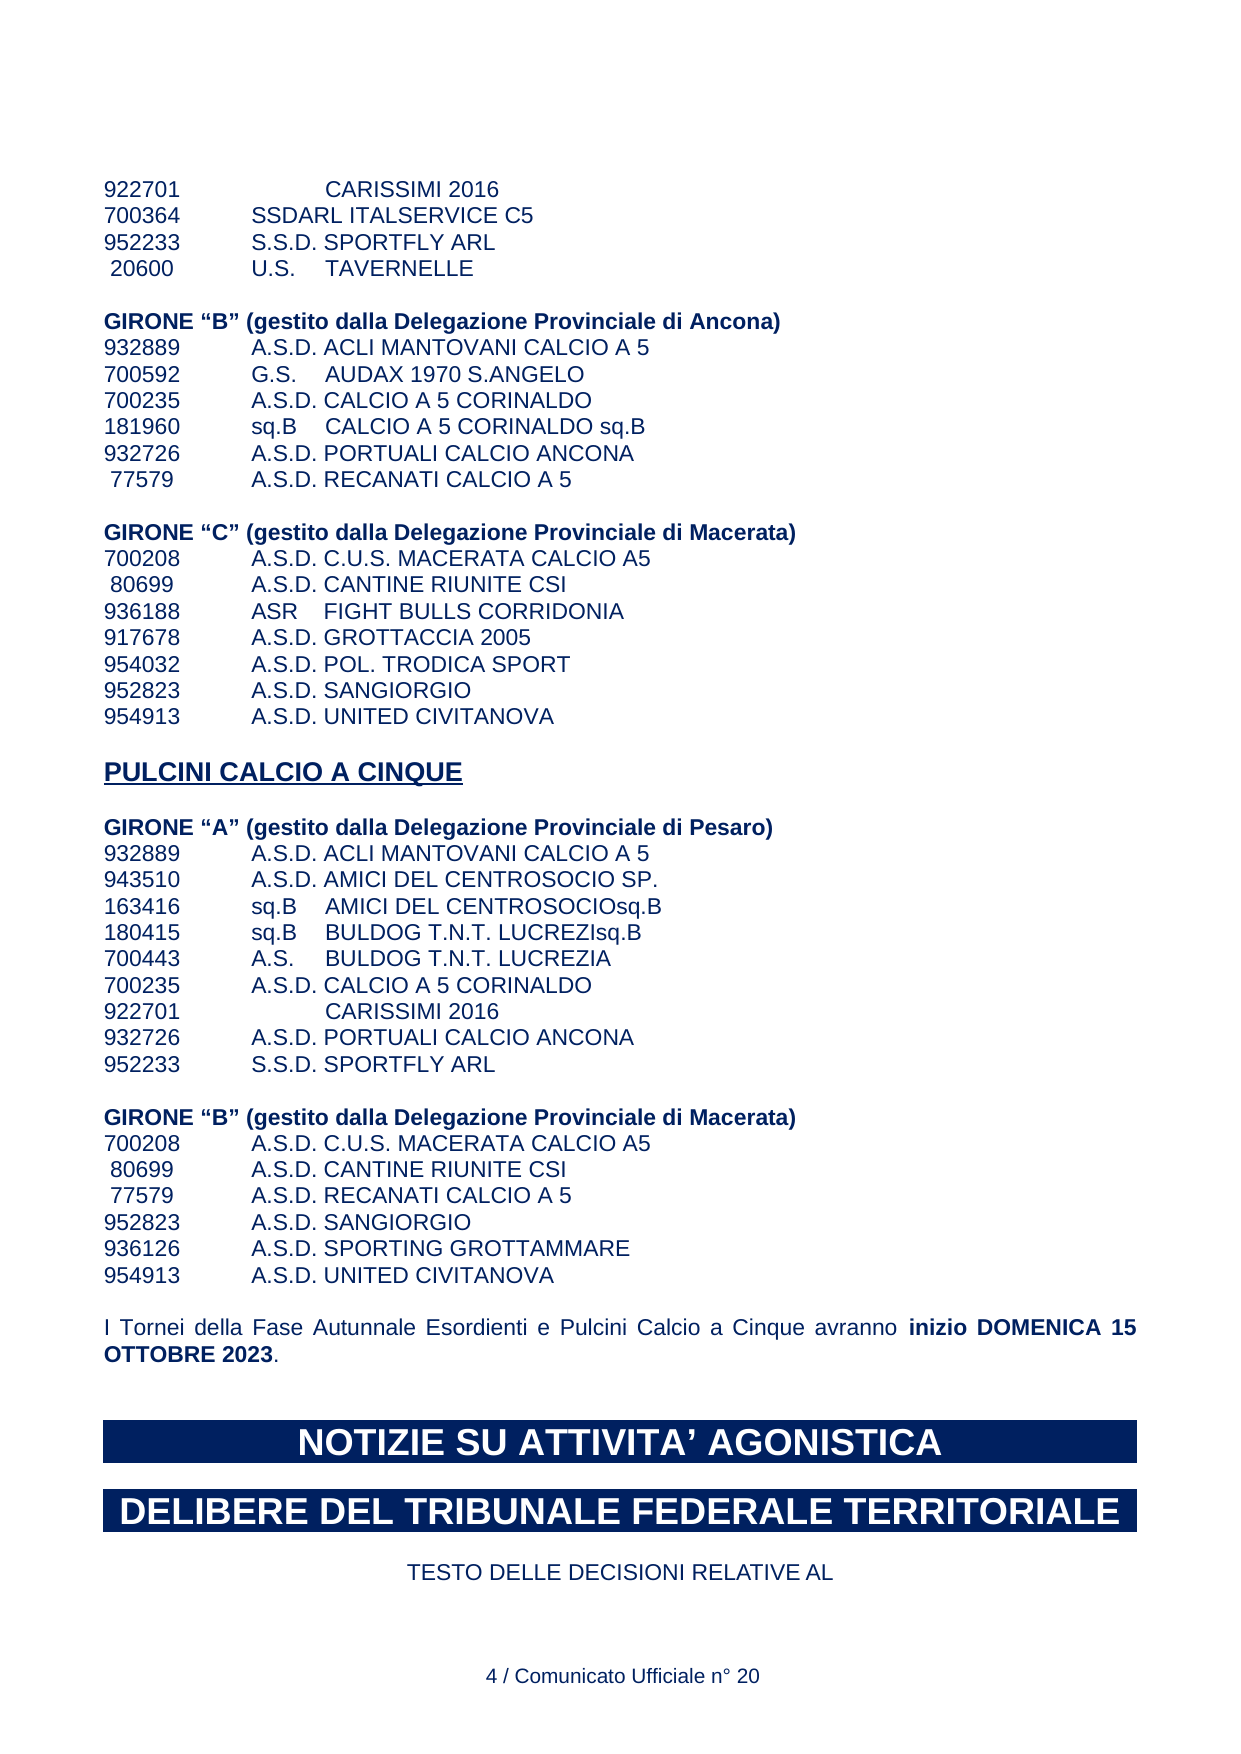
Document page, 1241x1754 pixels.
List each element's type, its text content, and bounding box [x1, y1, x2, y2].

text GIRONE “C” (gestito dalla Delegazione Provinciale di Macerata) [103, 519, 1137, 545]
text PULCINI CALCIO A CINQUE [103, 756, 1137, 787]
text 922701 CARISSIMI 2016 [103, 998, 1137, 1024]
text DELIBERE DEL TRIBUNALE FEDERALE TERRITORIALE [103, 1489, 1137, 1532]
text 700208 A.S.D. C.U.S. MACERATA CALCIO A5 [103, 1130, 1137, 1156]
text 700364 SSDARL ITALSERVICE C5 [103, 202, 1137, 229]
text 700235 A.S.D. CALCIO A 5 CORINALDO [103, 972, 1137, 998]
text 80699 A.S.D. CANTINE RIUNITE CSI [103, 1156, 1137, 1182]
text 932889 A.S.D. ACLI MANTOVANI CALCIO A 5 [103, 840, 1137, 866]
text GIRONE “B” (gestito dalla Delegazione Provinciale di Ancona) [103, 308, 1137, 334]
text 932726 A.S.D. PORTUALI CALCIO ANCONA [103, 1024, 1137, 1051]
text 952233 S.S.D. SPORTFLY ARL [103, 229, 1137, 255]
text 80699 A.S.D. CANTINE RIUNITE CSI [103, 571, 1137, 598]
text 952823 A.S.D. SANGIORGIO [103, 1209, 1137, 1235]
text 936126 A.S.D. SPORTING GROTTAMMARE [103, 1235, 1137, 1262]
text 952233 S.S.D. SPORTFLY ARL [103, 1051, 1137, 1077]
text 936188 ASR FIGHT BULLS CORRIDONIA [103, 598, 1137, 624]
text 943510 A.S.D. AMICI DEL CENTROSOCIO SP. [103, 866, 1137, 893]
text 954913 A.S.D. UNITED CIVITANOVA [103, 703, 1137, 729]
text 932726 A.S.D. PORTUALI CALCIO ANCONA [103, 440, 1137, 466]
text 700592 G.S. AUDAX 1970 S.ANGELO [103, 361, 1137, 387]
text 163416 sq.B AMICI DEL CENTROSOCIOsq.B [103, 893, 1137, 919]
text 954032 A.S.D. POL. TRODICA SPORT [103, 651, 1137, 677]
text 932889 A.S.D. ACLI MANTOVANI CALCIO A 5 [103, 334, 1137, 361]
text 700208 A.S.D. C.U.S. MACERATA CALCIO A5 [103, 545, 1137, 571]
text 180415 sq.B BULDOG T.N.T. LUCREZIsq.B [103, 919, 1137, 945]
text 20600 U.S. TAVERNELLE [103, 255, 1137, 282]
text 954913 A.S.D. UNITED CIVITANOVA [103, 1262, 1137, 1288]
text 181960 sq.B CALCIO A 5 CORINALDO sq.B [103, 413, 1137, 440]
text 77579 A.S.D. RECANATI CALCIO A 5 [103, 466, 1137, 492]
text 922701 CARISSIMI 2016 [103, 176, 1137, 202]
text GIRONE “B” (gestito dalla Delegazione Provinciale di Macerata) [103, 1103, 1137, 1130]
text 952823 A.S.D. SANGIORGIO [103, 677, 1137, 703]
text 700235 A.S.D. CALCIO A 5 CORINALDO [103, 387, 1137, 413]
text 917678 A.S.D. GROTTACCIA 2005 [103, 624, 1137, 651]
text TESTO DELLE DECISIONI RELATIVE AL [103, 1559, 1137, 1585]
text 700443 A.S. BULDOG T.N.T. LUCREZIA [103, 945, 1137, 972]
text I Tornei della Fase Autunnale Esordienti e Pulcini Calcio a Cinque avranno inizio DOMENICA 15 OTTOBRE 2023. [103, 1314, 1137, 1367]
text GIRONE “A” (gestito dalla Delegazione Provinciale di Pesaro) [103, 813, 1137, 840]
text 77579 A.S.D. RECANATI CALCIO A 5 [103, 1182, 1137, 1209]
text NOTIZIE SU ATTIVITA’ AGONISTICA [103, 1420, 1137, 1463]
